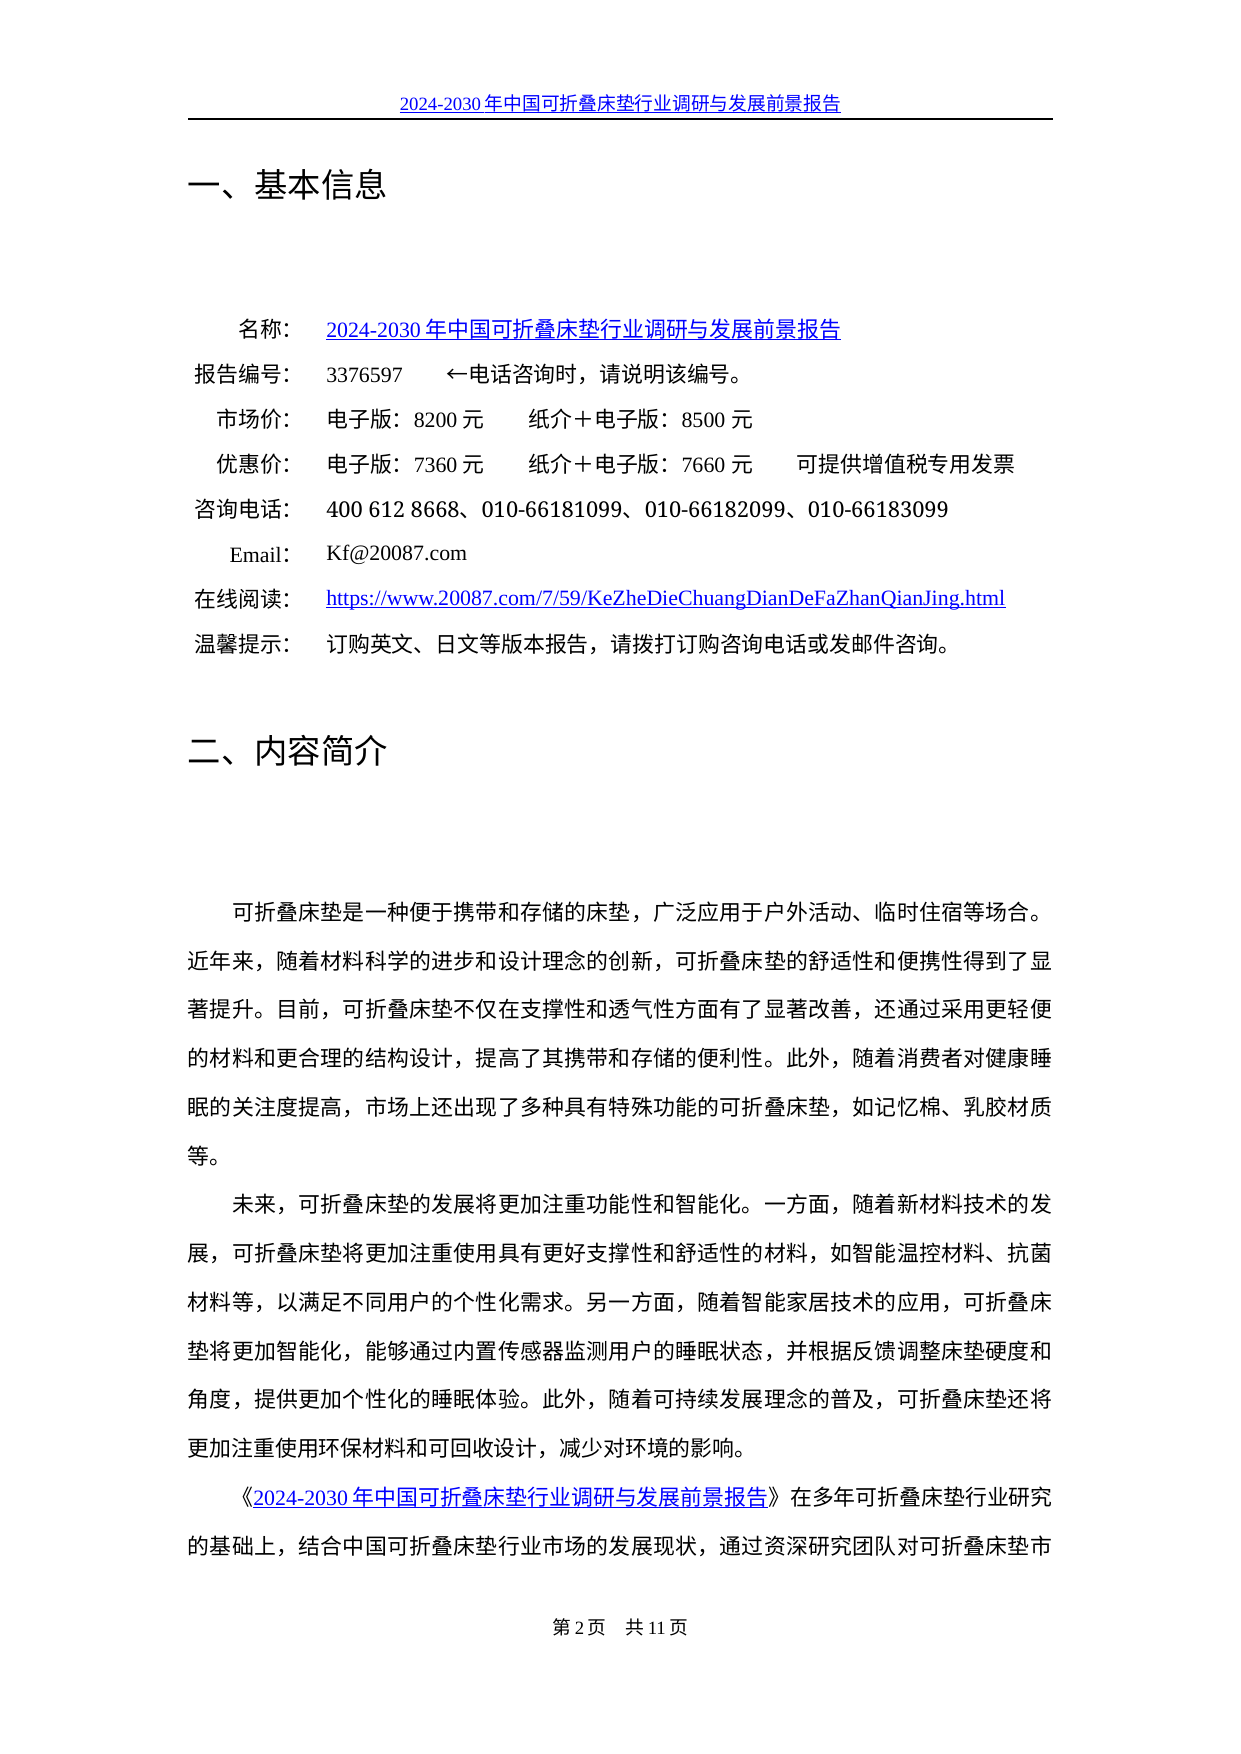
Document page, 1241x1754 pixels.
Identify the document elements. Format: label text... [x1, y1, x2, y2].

table_cell 400 612 8668、010-66181099、010-66182099、010-66183099 [315, 492, 1073, 537]
table_cell 在线阅读： [167, 582, 315, 627]
table_cell 电子版：7360 元 纸介＋电子版：7660 元 可提供增值税专用发票 [315, 447, 1073, 492]
table_cell 优惠价： [167, 447, 315, 492]
title 二、内容简介 [187, 717, 1053, 782]
table_header 2024-2030年中国可折叠床垫行业调研与发展前景报告 [315, 312, 1073, 357]
table_cell Email： [167, 537, 315, 582]
title 一、基本信息 [187, 150, 1053, 215]
table_cell [315, 582, 1073, 627]
table_cell 市场价： [167, 402, 315, 447]
table_cell 电子版：8200 元 纸介＋电子版：8500 元 [315, 402, 1073, 447]
table_cell 订购英文、日文等版本报告，请拨打订购咨询电话或发邮件咨询。 [315, 627, 1073, 672]
table_cell 3376597 ←电话咨询时，请说明该编号。 [315, 357, 1073, 402]
table_header 名称： [167, 312, 315, 357]
table_cell 报告编号： [167, 357, 315, 402]
table_cell 咨询电话： [167, 492, 315, 537]
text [187, 894, 1053, 1561]
table_cell Kf@20087.com [315, 537, 1073, 582]
table_cell 温馨提示： [167, 627, 315, 672]
